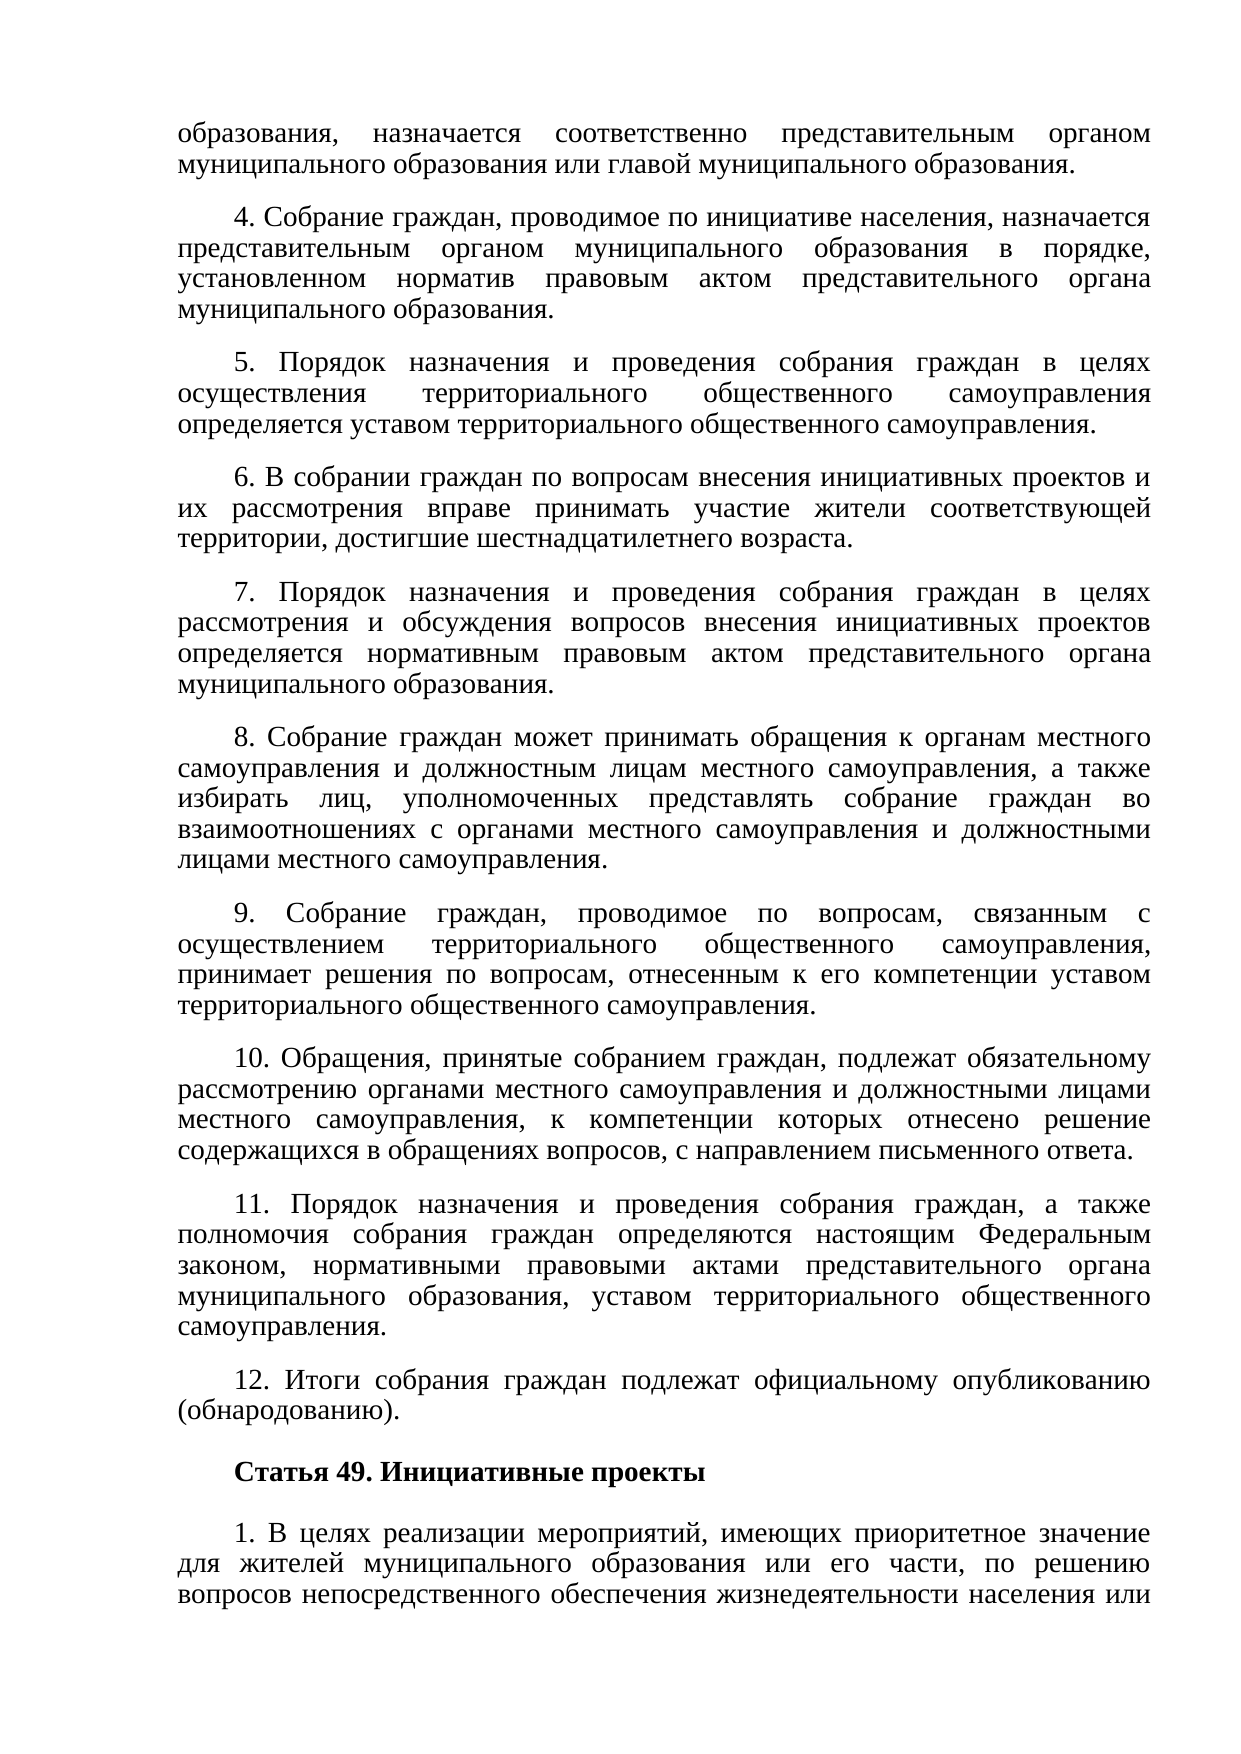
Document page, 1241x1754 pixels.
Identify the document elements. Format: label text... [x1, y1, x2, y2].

text 11. Порядок назначения и проведения собрания граждан, а также полномочия собрания граждан определяются настоящим Федеральным законом, нормативными правовыми актами представительного органа муниципального образования, уставом территориального общественного самоуправления. [177, 1189, 1152, 1342]
text Статья 49. Инициативные проекты [177, 1457, 1152, 1487]
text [177, 118, 1152, 179]
text 7. Порядок назначения и проведения собрания граждан в целях рассмотрения и обсуждения вопросов внесения инициативных проектов определяется нормативным правовым актом представительного органа муниципального образования. [177, 577, 1152, 699]
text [177, 1518, 1152, 1609]
text 6. В собрании граждан по вопросам внесения инициативных проектов и их рассмотрения вправе принимать участие жители соответствующей территории, достигшие шестнадцатилетнего возраста. [177, 462, 1152, 554]
text 4. Собрание граждан, проводимое по инициативе населения, назначается представительным органом муниципального образования в порядке, установленном норматив правовым актом представительного органа муниципального образования. [177, 202, 1152, 324]
text 8. Собрание граждан может принимать обращения к органам местного самоуправления и должностным лицам местного самоуправления, а также избирать лиц, уполномоченных представлять собрание граждан во взаимоотношениях с органами местного самоуправления и должностными лицами местного самоуправления. [177, 722, 1152, 875]
text 10. Обращения, принятые собранием граждан, подлежат обязательному рассмотрению органами местного самоуправления и должностными лицами местного самоуправления, к компетенции которых отнесено решение содержащихся в обращениях вопросов, с направлением письменного ответа. [177, 1043, 1152, 1166]
text 12. Итоги собрания граждан подлежат официальному опубликованию (обнародованию). [177, 1365, 1152, 1426]
text 5. Порядок назначения и проведения собрания граждан в целях осуществления территориального общественного самоуправления определяется уставом территориального общественного самоуправления. [177, 347, 1152, 439]
text 9. Собрание граждан, проводимое по вопросам, связанным с осуществлением территориального общественного самоуправления, принимает решения по вопросам, отнесенным к его компетенции уставом территориального общественного самоуправления. [177, 898, 1152, 1021]
